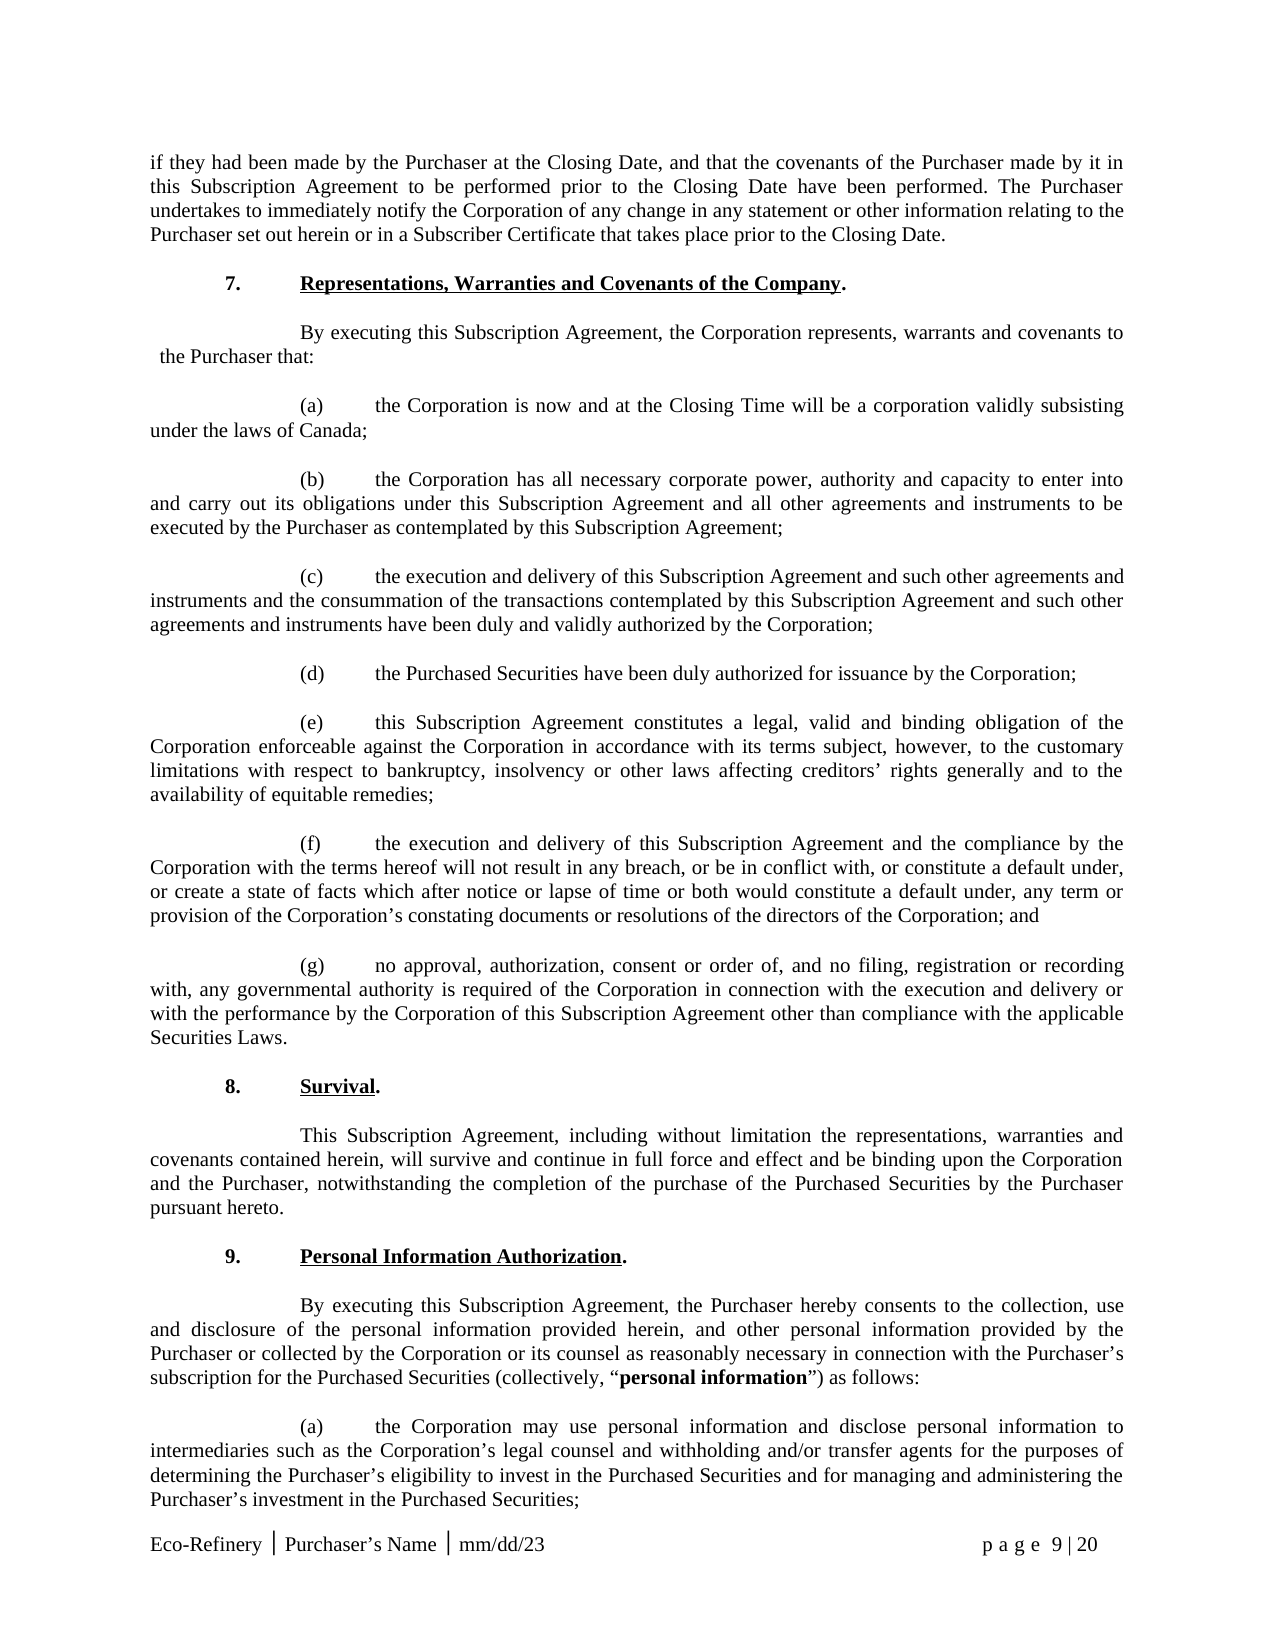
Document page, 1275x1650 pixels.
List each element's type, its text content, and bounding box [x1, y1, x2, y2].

text Personal Information Authorization. [225, 1244, 1125, 1268]
text the execution and delivery of this Subscription Agreement and such other agreements and instruments and the consummation of the transactions contemplated by this Subscription Agreement and such other agreements and instruments have been duly and validly authorized by the Corporation; [150, 564, 1125, 636]
text Survival. [225, 1074, 1125, 1098]
text no approval, authorization, consent or order of, and no filing, registration or recording with, any governmental authority is required of the Corporation in connection with the execution and delivery or with the performance by the Corporation of this Subscription Agreement other than compliance with the applicable Securities Laws. [150, 952, 1125, 1049]
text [150, 150, 1125, 246]
text the Corporation may use personal information and disclose personal information to intermediaries such as the Corporation’s legal counsel and withholding and/or transfer agents for the purposes of determining the Purchaser’s eligibility to invest in the Purchased Securities and for managing and administering the Purchaser’s investment in the Purchased Securities; [150, 1414, 1125, 1511]
text this Subscription Agreement constitutes a legal, valid and binding obligation of the Corporation enforceable against the Corporation in accordance with its terms subject, however, to the customary limitations with respect to bankruptcy, insolvency or other laws affecting creditors’ rights generally and to the availability of equitable remedies; [150, 710, 1125, 806]
text This Subscription Agreement, including without limitation the representations, warranties and covenants contained herein, will survive and continue in full force and effect and be binding upon the Corporation and the Purchaser, notwithstanding the completion of the purchase of the Purchased Securities by the Purchaser pursuant hereto. [150, 1123, 1125, 1219]
text the Corporation is now and at the Closing Time will be a corporation validly subsisting under the laws of Canada; [150, 393, 1125, 442]
text By executing this Subscription Agreement, the Purchaser hereby consents to the collection, use and disclosure of the personal information provided herein, and other personal information provided by the Purchaser or collected by the Corporation or its counsel as reasonably necessary in connection with the Purchaser’s subscription for the Purchased Securities (collectively, “personal information”) as follows: [150, 1293, 1125, 1389]
text the Purchased Securities have been duly authorized for issuance by the Corporation; [150, 661, 1125, 685]
text the execution and delivery of this Subscription Agreement and the compliance by the Corporation with the terms hereof will not result in any breach, or be in conflict with, or constitute a default under, or create a state of facts which after notice or lapse of time or both would constitute a default under, any term or provision of the Corporation’s constating documents or resolutions of the directors of the Corporation; and [150, 831, 1125, 927]
text Representations, Warranties and Covenants of the Company. [225, 271, 1125, 295]
text the Corporation has all necessary corporate power, authority and capacity to enter into and carry out its obligations under this Subscription Agreement and all other agreements and instruments to be executed by the Purchaser as contemplated by this Subscription Agreement; [150, 467, 1125, 539]
text By executing this Subscription Agreement, the Corporation represents, warrants and covenants to the Purchaser that: [159, 320, 1125, 368]
